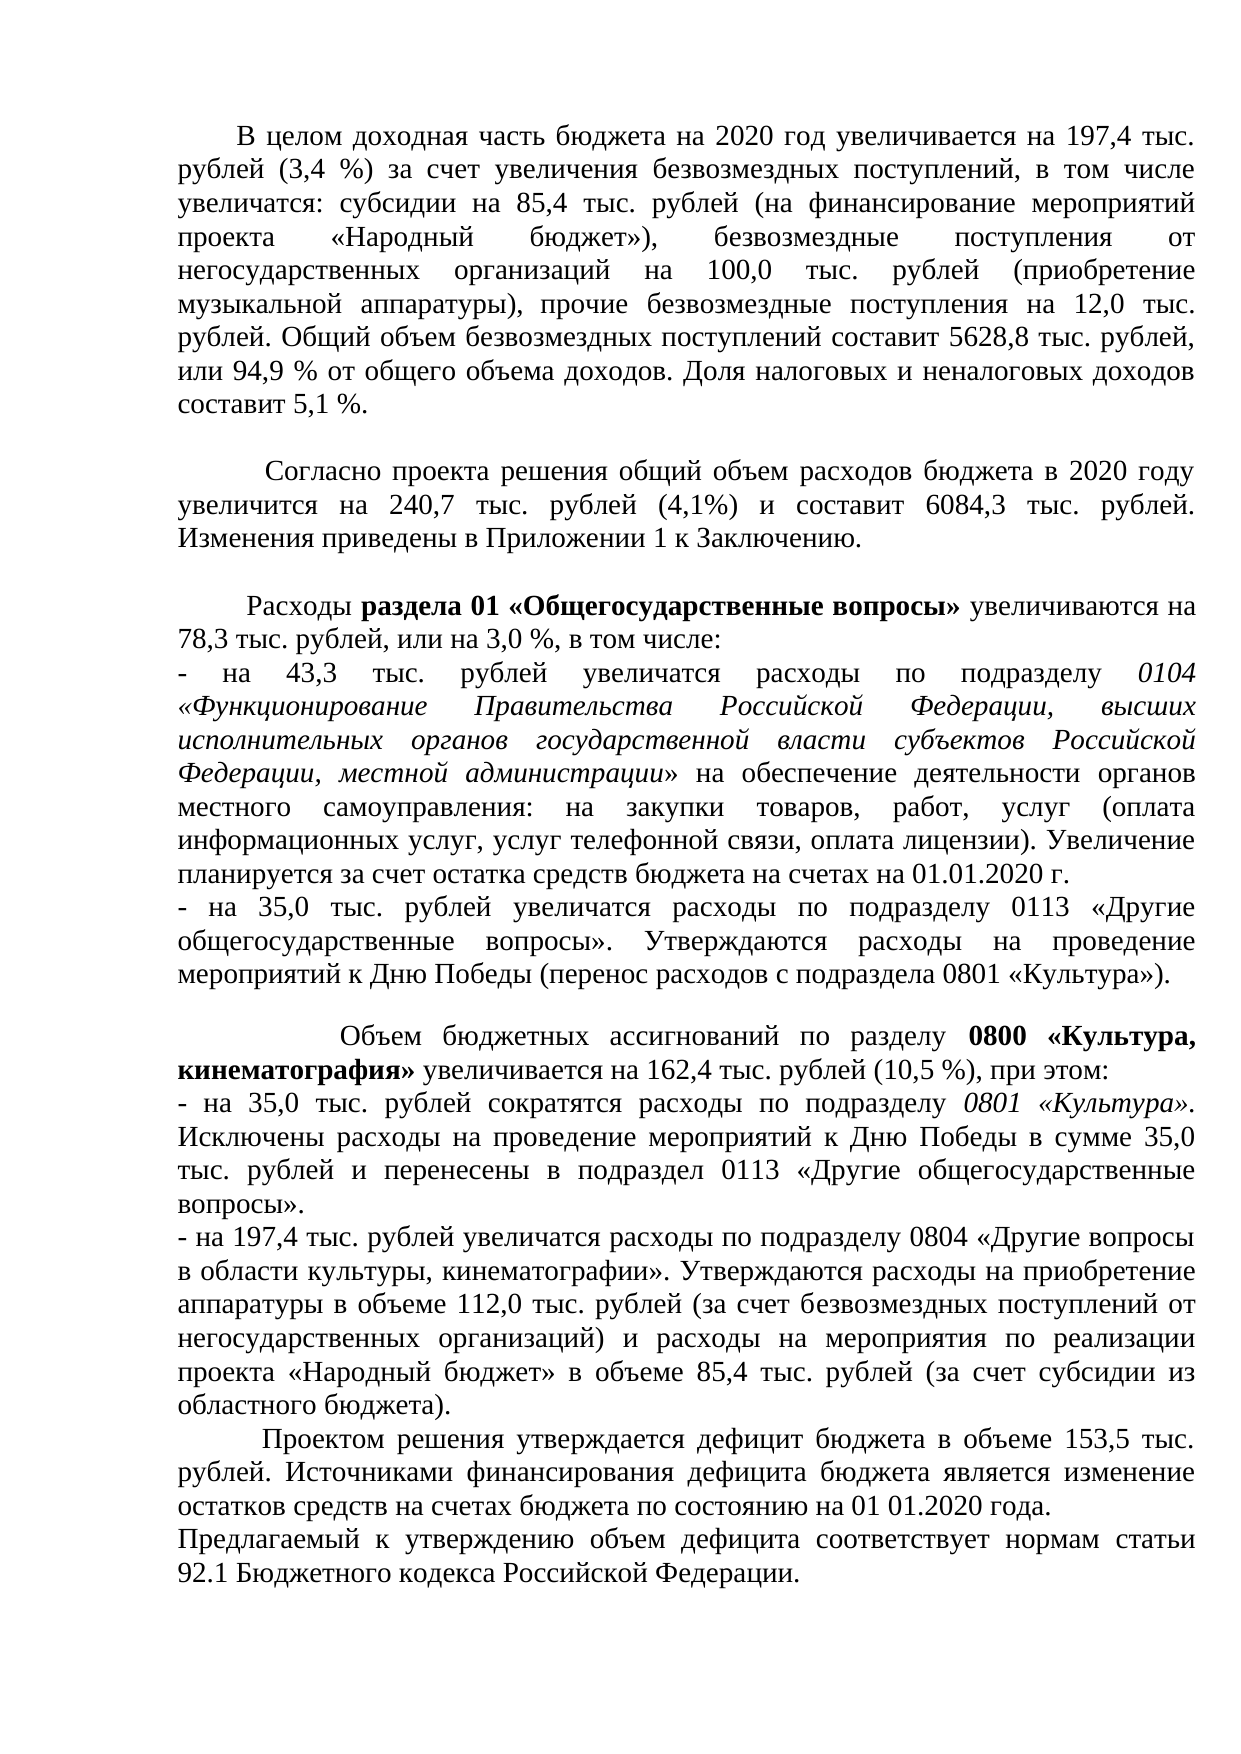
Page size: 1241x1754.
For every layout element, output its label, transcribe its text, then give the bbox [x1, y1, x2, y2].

text Объем бюджетных ассигнований по разделу 0800 «Культура, кинематография» увеличивается на 162,4 тыс. рублей (10,5 %), при этом: [177, 1018, 1196, 1085]
text - на 43,3 тыс. рублей увеличатся расходы по подразделу 0104 «Функционирование Правительства Российской Федерации, высших исполнительных органов государственной власти субъектов Российской Федерации, местной администрации» на обеспечение деятельности органов местного самоуправления: на закупки товаров, работ, услуг (оплата информационных услуг, услуг телефонной связи, оплата лицензии). Увеличение планируется за счет остатка средств бюджета на счетах на 01.01.2020 г. [177, 655, 1196, 889]
text В целом доходная часть бюджета на 2020 год увеличивается на 197,4 тыс. рублей (3,4 %) за счет увеличения безвозмездных поступлений, в том числе увеличатся: субсидии на 85,4 тыс. рублей (на финансирование мероприятий проекта «Народный бюджет»), безвозмездные поступления от негосударственных организаций на 100,0 тыс. рублей (приобретение музыкальной аппаратуры), прочие безвозмездные поступления на 12,0 тыс. рублей. Общий объем безвозмездных поступлений составит 5628,8 тыс. рублей, или 94,9 % от общего объема доходов. Доля налоговых и неналоговых доходов составит 5,1 %. [177, 118, 1196, 420]
text - на 35,0 тыс. рублей увеличатся расходы по подразделу 0113 «Другие общегосударственные вопросы». Утверждаются расходы на проведение мероприятий к Дню Победы (перенос расходов с подраздела 0801 «Культура»). [177, 889, 1196, 990]
text Проектом решения утверждается дефицит бюджета в объеме 153,5 тыс. рублей. Источниками финансирования дефицита бюджета является изменение остатков средств на счетах бюджета по состоянию на 01 01.2020 года. [177, 1421, 1196, 1521]
text - на 35,0 тыс. рублей сократятся расходы по подразделу 0801 «Культура». Исключены расходы на проведение мероприятий к Дню Победы в сумме 35,0 тыс. рублей и перенесены в подраздел 0113 «Другие общегосударственные вопросы». [177, 1085, 1196, 1219]
text - на 197,4 тыс. рублей увеличатся расходы по подразделу 0804 «Другие вопросы в области культуры, кинематографии». Утверждаются расходы на приобретение аппаратуры в объеме 112,0 тыс. рублей (за счет безвозмездных поступлений от негосударственных организаций) и расходы на мероприятия по реализации проекта «Народный бюджет» в объеме 85,4 тыс. рублей (за счет субсидии из областного бюджета). [177, 1219, 1196, 1421]
text Согласно проекта решения общий объем расходов бюджета в 2020 году увеличится на 240,7 тыс. рублей (4,1%) и составит 6084,3 тыс. рублей. Изменения приведены в Приложении 1 к Заключению. [177, 453, 1196, 554]
text Расходы раздела 01 «Общегосударственные вопросы» увеличиваются на 78,3 тыс. рублей, или на 3,0 %, в том числе: [177, 588, 1196, 655]
text Предлагаемый к утверждению объем дефицита соответствует нормам статьи 92.1 Бюджетного кодекса Российской Федерации. [177, 1521, 1196, 1588]
